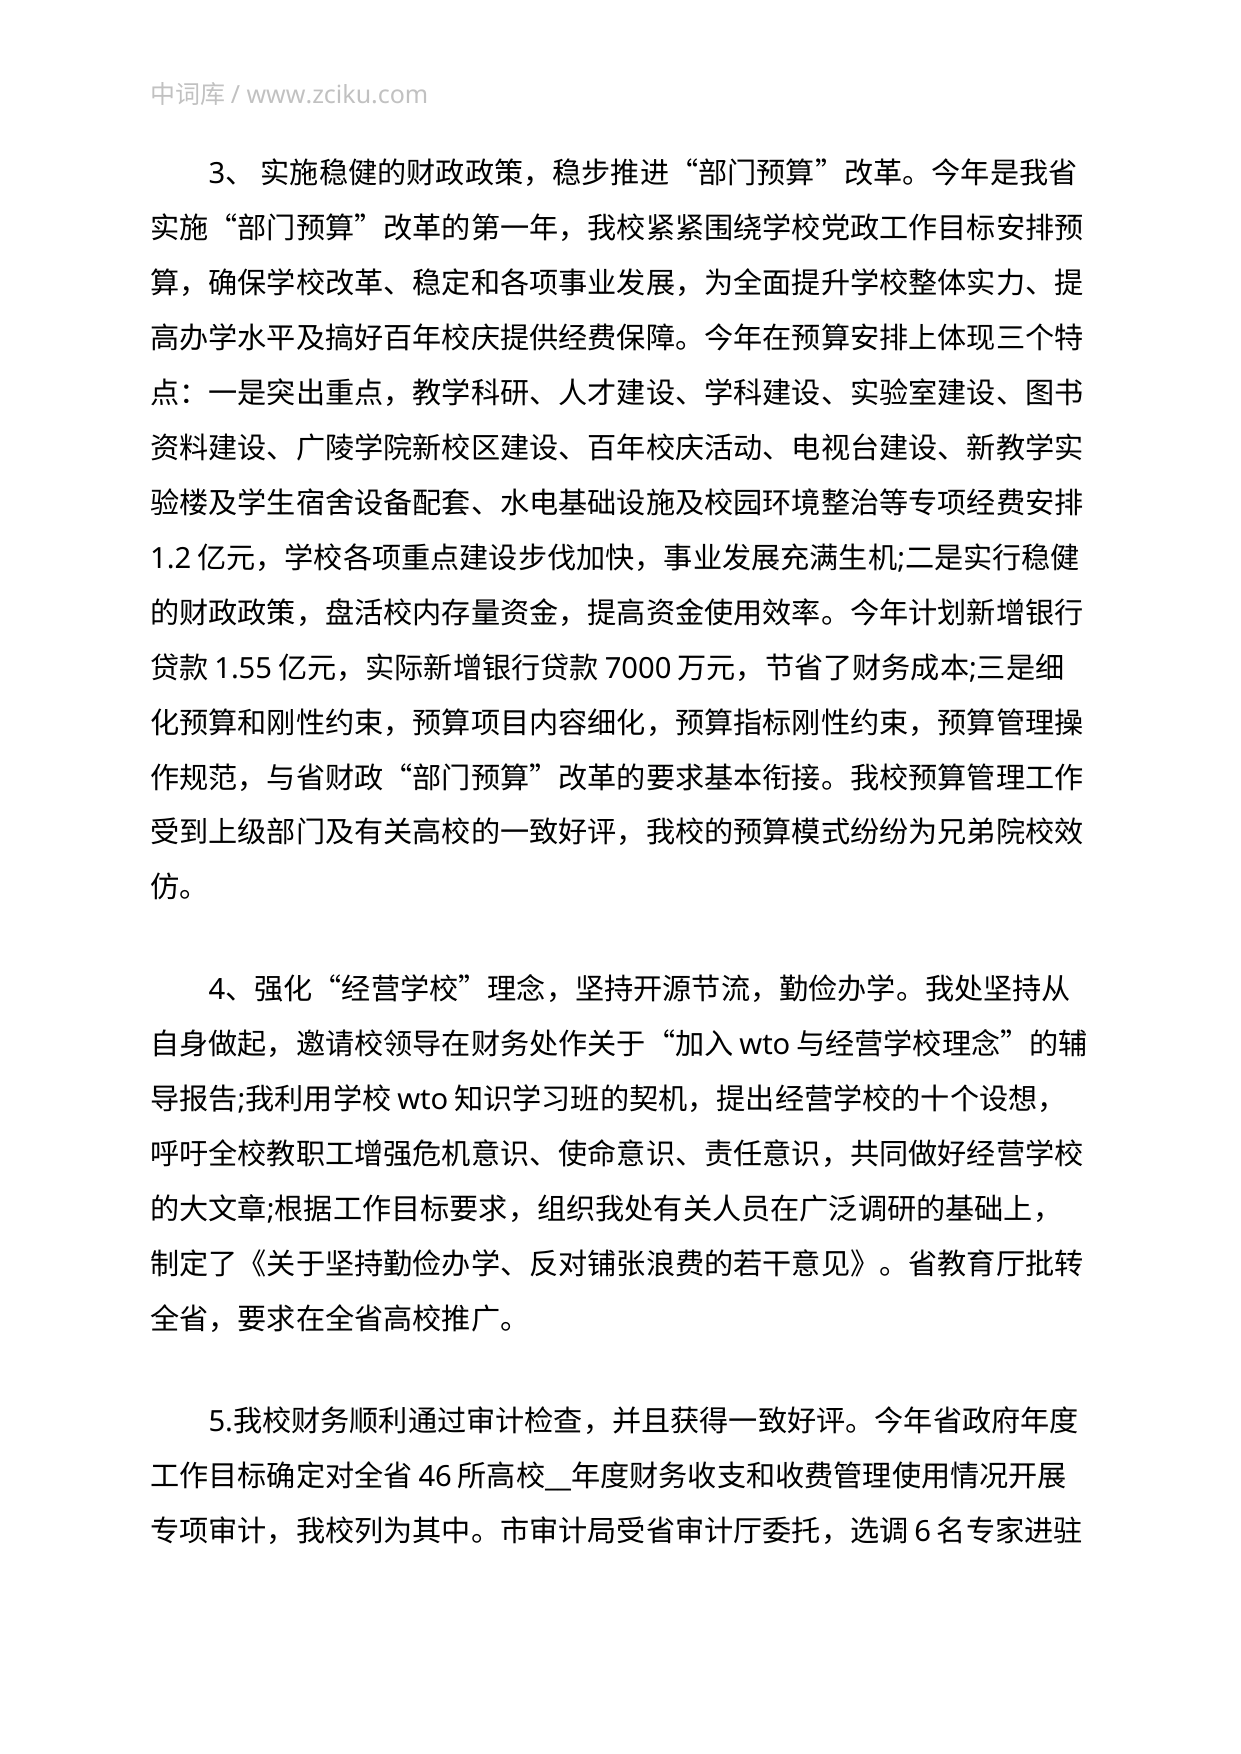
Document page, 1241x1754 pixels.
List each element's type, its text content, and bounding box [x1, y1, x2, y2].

text 3、 实施稳健的财政政策，稳步推进“部门预算”改革。今年是我省实施“部门预算”改革的第一年，我校紧紧围绕学校党政工作目标安排预算，确保学校改革、稳定和各项事业发展，为全面提升学校整体实力、提高办学水平及搞好百年校庆提供经费保障。今年在预算安排上体现三个特点：一是突出重点，教学科研、人才建设、学科建设、实验室建设、图书资料建设、广陵学院新校区建设、百年校庆活动、电视台建设、新教学实验楼及学生宿舍设备配套、水电基础设施及校园环境整治等专项经费安排1.2亿元，学校各项重点建设步伐加快，事业发展充满生机;二是实行稳健的财政政策，盘活校内存量资金，提高资金使用效率。今年计划新增银行贷款1.55亿元，实际新增银行贷款7000万元，节省了财务成本;三是细化预算和刚性约束，预算项目内容细化，预算指标刚性约束，预算管理操作规范，与省财政“部门预算”改革的要求基本衔接。我校预算管理工作受到上级部门及有关高校的一致好评，我校的预算模式纷纷为兄弟院校效仿。 [150, 150, 1090, 906]
text 4、强化“经营学校”理念，坚持开源节流，勤俭办学。我处坚持从自身做起，邀请校领导在财务处作关于“加入wto与经营学校理念”的辅导报告;我利用学校wto知识学习班的契机，提出经营学校的十个设想，呼吁全校教职工增强危机意识、使命意识、责任意识，共同做好经营学校的大文章;根据工作目标要求，组织我处有关人员在广泛调研的基础上，制定了《关于坚持勤俭办学、反对铺张浪费的若干意见》。省教育厅批转全省，要求在全省高校推广。 [150, 966, 1090, 1338]
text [150, 1397, 1090, 1550]
